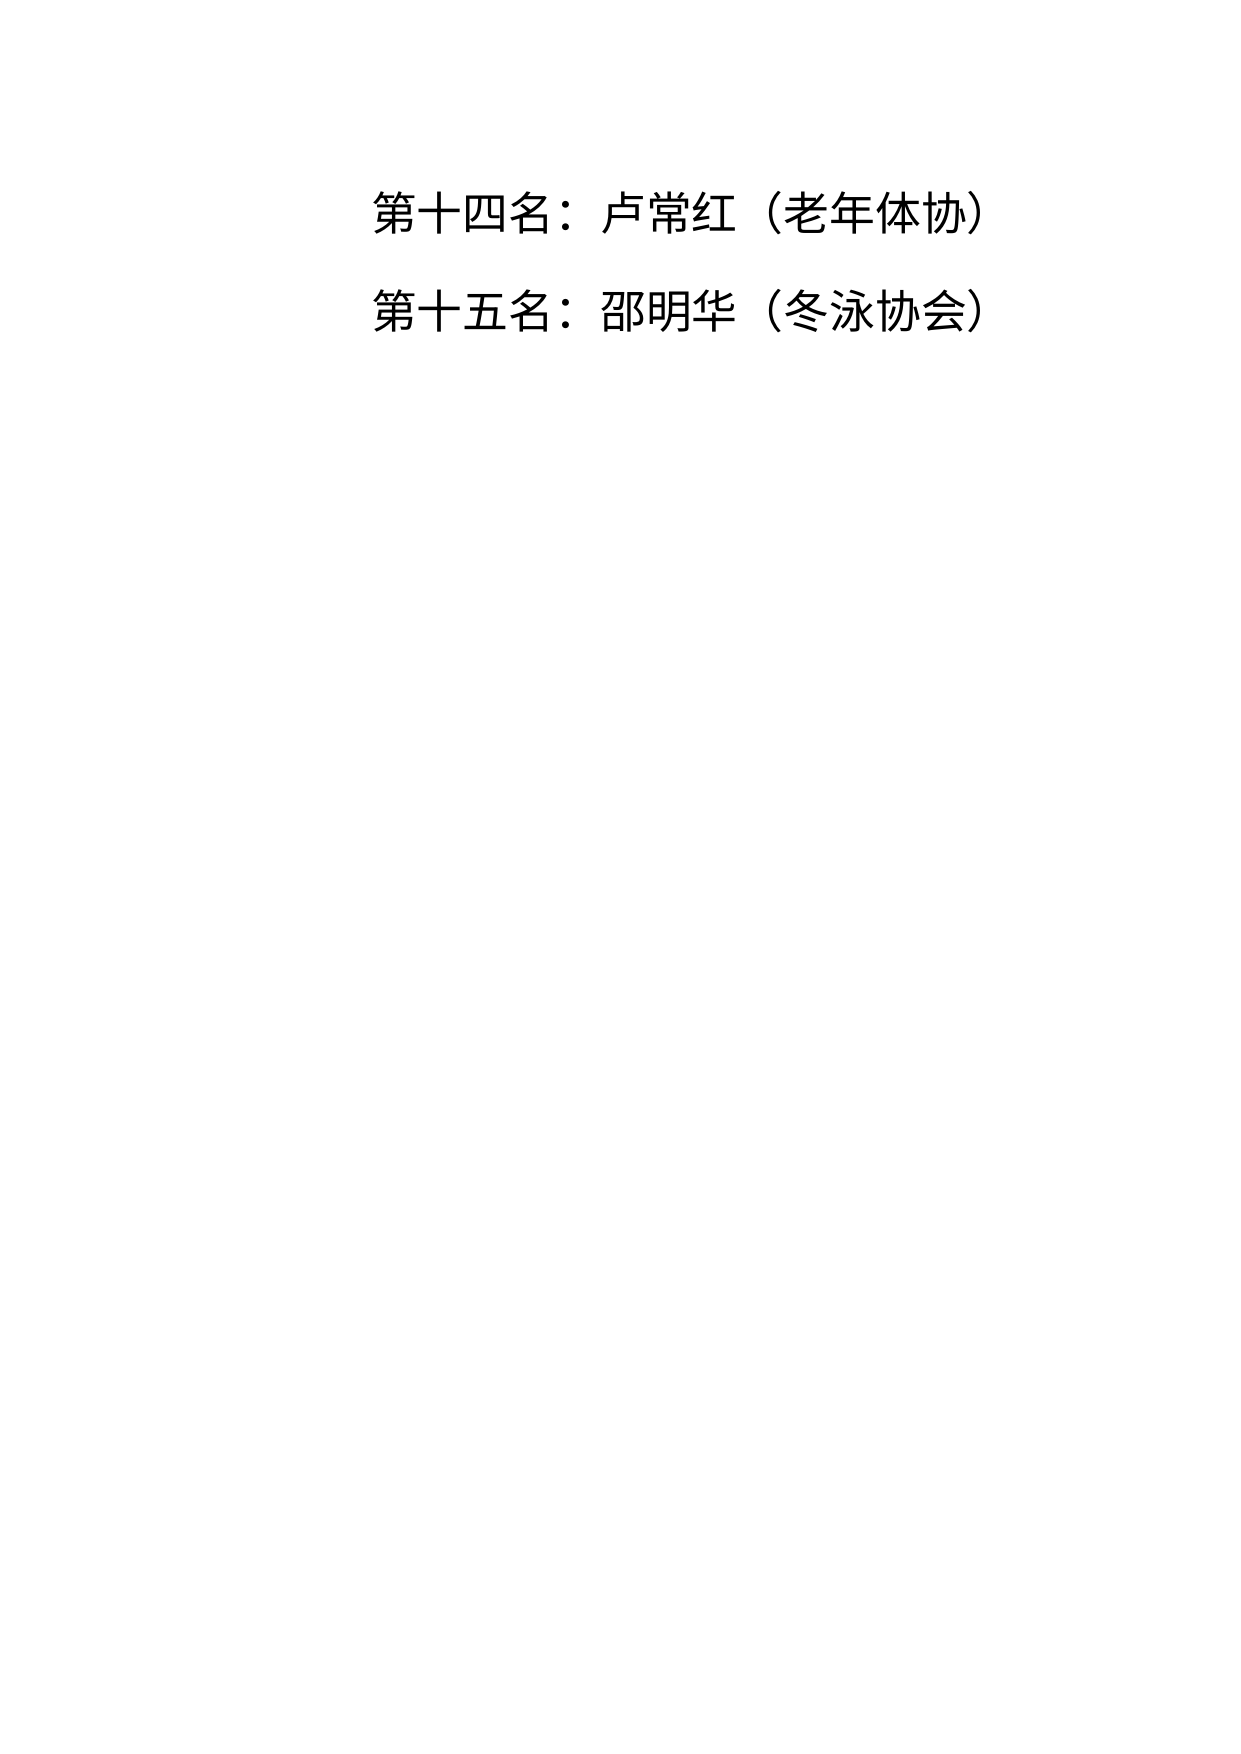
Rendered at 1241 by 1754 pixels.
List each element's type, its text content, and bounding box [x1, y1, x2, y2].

text 第十五名：邵明华（冬泳协会） [187, 259, 1053, 357]
text 第十四名：卢常红（老年体协） [187, 162, 1053, 259]
